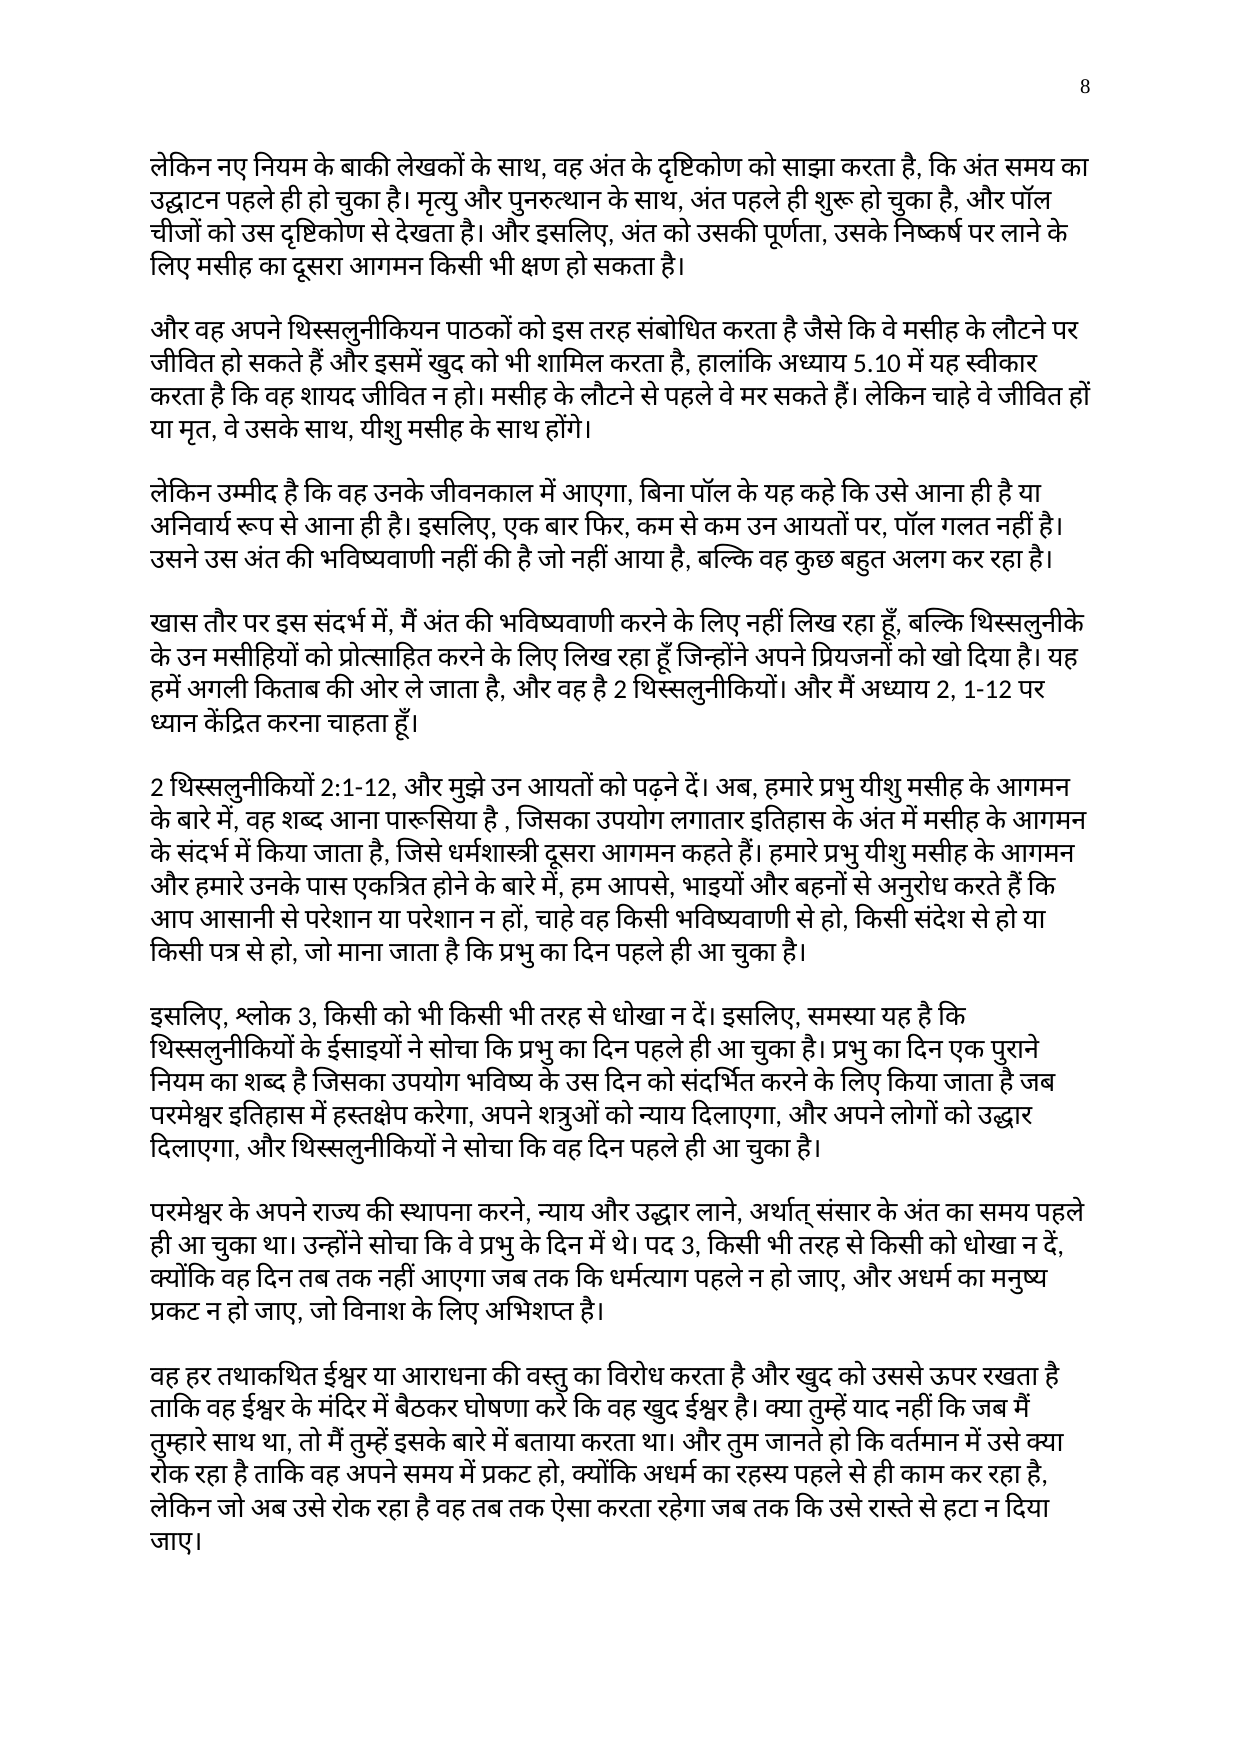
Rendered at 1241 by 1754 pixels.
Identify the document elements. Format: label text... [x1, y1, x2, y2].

text इसलिए, श्लोक 3, किसी को भी किसी भी तरह से धोखा न दें। इसलिए, समस्या यह है कि थिस्सलुनीकियों के ईसाइयों ने सोचा कि प्रभु का दिन पहले ही आ चुका है। प्रभु का दिन एक पुराने नियम का शब्द है जिसका उपयोग भविष्य के उस दिन को संदर्भित करने के लिए किया जाता है जब परमेश्वर इतिहास में हस्तक्षेप करेगा, अपने शत्रुओं को न्याय दिलाएगा, और अपने लोगों को उद्धार दिलाएगा, और थिस्सलुनीकियों ने सोचा कि वह दिन पहले ही आ चुका है। [150, 999, 1090, 1164]
text परमेश्वर के अपने राज्य की स्थापना करने, न्याय और उद्धार लाने, अर्थात् संसार के अंत का समय पहले ही आ चुका था। उन्होंने सोचा कि वे प्रभु के दिन में थे। पद 3, किसी भी तरह से किसी को धोखा न दें, क्योंकि वह दिन तब तक नहीं आएगा जब तक कि धर्मत्याग पहले न हो जाए, और अधर्म का मनुष्य प्रकट न हो जाए, जो विनाश के लिए अभिशप्त है। [150, 1195, 1090, 1327]
text लेकिन उम्मीद है कि वह उनके जीवनकाल में आएगा, बिना पॉल के यह कहे कि उसे आना ही है या अनिवार्य रूप से आना ही है। इसलिए, एक बार फिर, कम से कम उन आयतों पर, पॉल गलत नहीं है। उसने उस अंत की भविष्यवाणी नहीं की है जो नहीं आया है, बल्कि वह कुछ बहुत अलग कर रहा है। [150, 476, 1090, 576]
text लेकिन नए नियम के बाकी लेखकों के साथ, वह अंत के दृष्टिकोण को साझा करता है, कि अंत समय का उद्घाटन पहले ही हो चुका है। मृत्यु और पुनरुत्थान के साथ, अंत पहले ही शुरू हो चुका है, और पॉल चीजों को उस दृष्टिकोण से देखता है। और इसलिए, अंत को उसकी पूर्णता, उसके निष्कर्ष पर लाने के लिए मसीह का दूसरा आगमन किसी भी क्षण हो सकता है। [150, 150, 1090, 282]
text वह हर तथाकथित ईश्वर या आराधना की वस्तु का विरोध करता है और खुद को उससे ऊपर रखता है ताकि वह ईश्वर के मंदिर में बैठकर घोषणा करे कि वह खुद ईश्वर है। क्या तुम्हें याद नहीं कि जब मैं तुम्हारे साथ था, तो मैं तुम्हें इसके बारे में बताया करता था। और तुम जानते हो कि वर्तमान में उसे क्या रोक रहा है ताकि वह अपने समय में प्रकट हो, क्योंकि अधर्म का रहस्य पहले से ही काम कर रहा है, लेकिन जो अब उसे रोक रहा है वह तब तक ऐसा करता रहेगा जब तक कि उसे रास्ते से हटा न दिया जाए। [150, 1359, 1090, 1557]
text और वह अपने थिस्सलुनीकियन पाठकों को इस तरह संबोधित करता है जैसे कि वे मसीह के लौटने पर जीवित हो सकते हैं और इसमें खुद को भी शामिल करता है, हालांकि अध्याय 5.10 में यह स्वीकार करता है कि वह शायद जीवित न हो। मसीह के लौटने से पहले वे मर सकते हैं। लेकिन चाहे वे जीवित हों या मृत, वे उसके साथ, यीशु मसीह के साथ होंगे। [150, 313, 1090, 445]
text खास तौर पर इस संदर्भ में, मैं अंत की भविष्यवाणी करने के लिए नहीं लिख रहा हूँ, बल्कि थिस्सलुनीके के उन मसीहियों को प्रोत्साहित करने के लिए लिख रहा हूँ जिन्होंने अपने प्रियजनों को खो दिया है। यह हमें अगली किताब की ओर ले जाता है, और वह है 2 थिस्सलुनीकियों। और मैं अध्याय 2, 1-12 पर ध्यान केंद्रित करना चाहता हूँ। [150, 607, 1090, 739]
text 2 थिस्सलुनीकियों 2:1-12, और मुझे उन आयतों को पढ़ने दें। अब, हमारे प्रभु यीशु मसीह के आगमन के बारे में, वह शब्द आना पारूसिया है , जिसका उपयोग लगातार इतिहास के अंत में मसीह के आगमन के संदर्भ में किया जाता है, जिसे धर्मशास्त्री दूसरा आगमन कहते हैं। हमारे प्रभु यीशु मसीह के आगमन और हमारे उनके पास एकत्रित होने के बारे में, हम आपसे, भाइयों और बहनों से अनुरोध करते हैं कि आप आसानी से परेशान या परेशान न हों, चाहे वह किसी भविष्यवाणी से हो, किसी संदेश से हो या किसी पत्र से हो, जो माना जाता है कि प्रभु का दिन पहले ही आ चुका है। [150, 770, 1090, 968]
